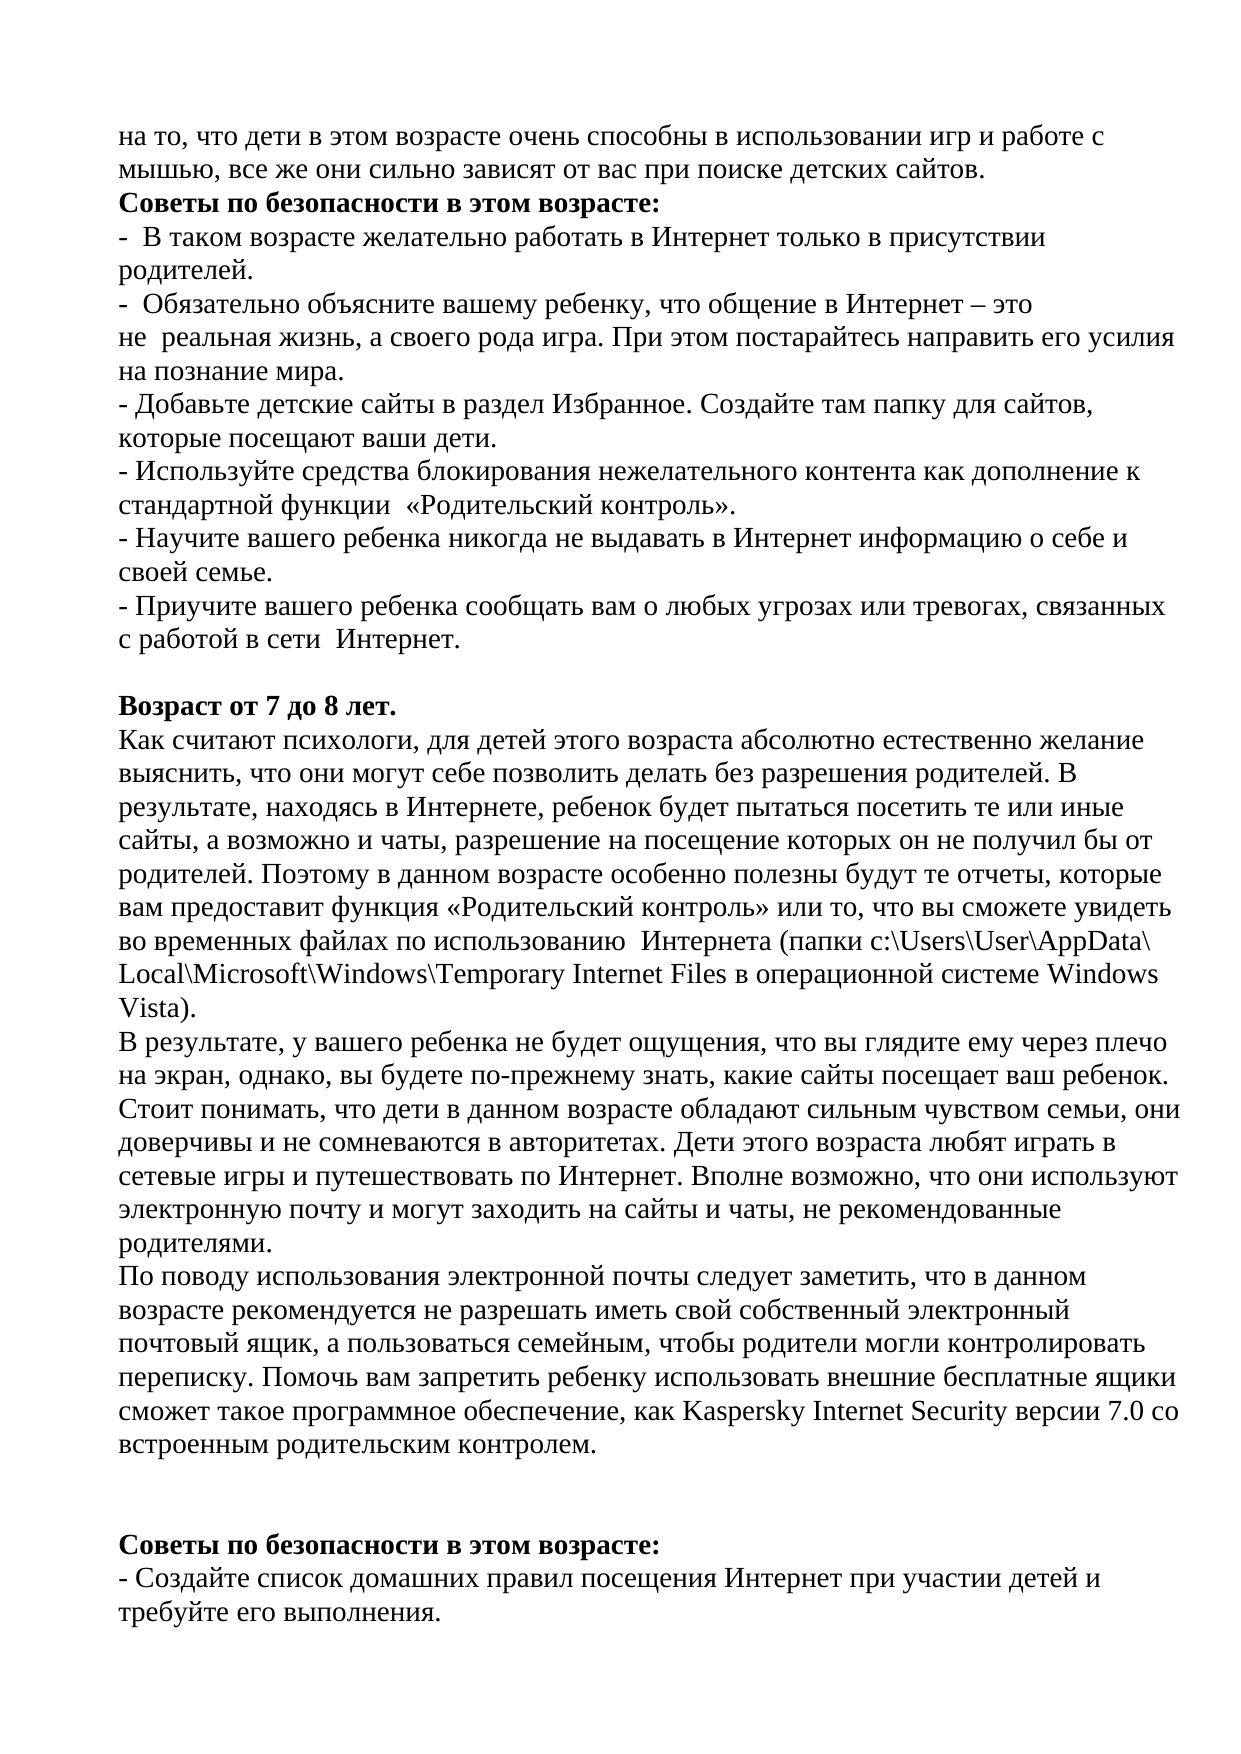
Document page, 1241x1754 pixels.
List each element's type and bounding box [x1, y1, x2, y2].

text [118, 118, 1181, 1627]
